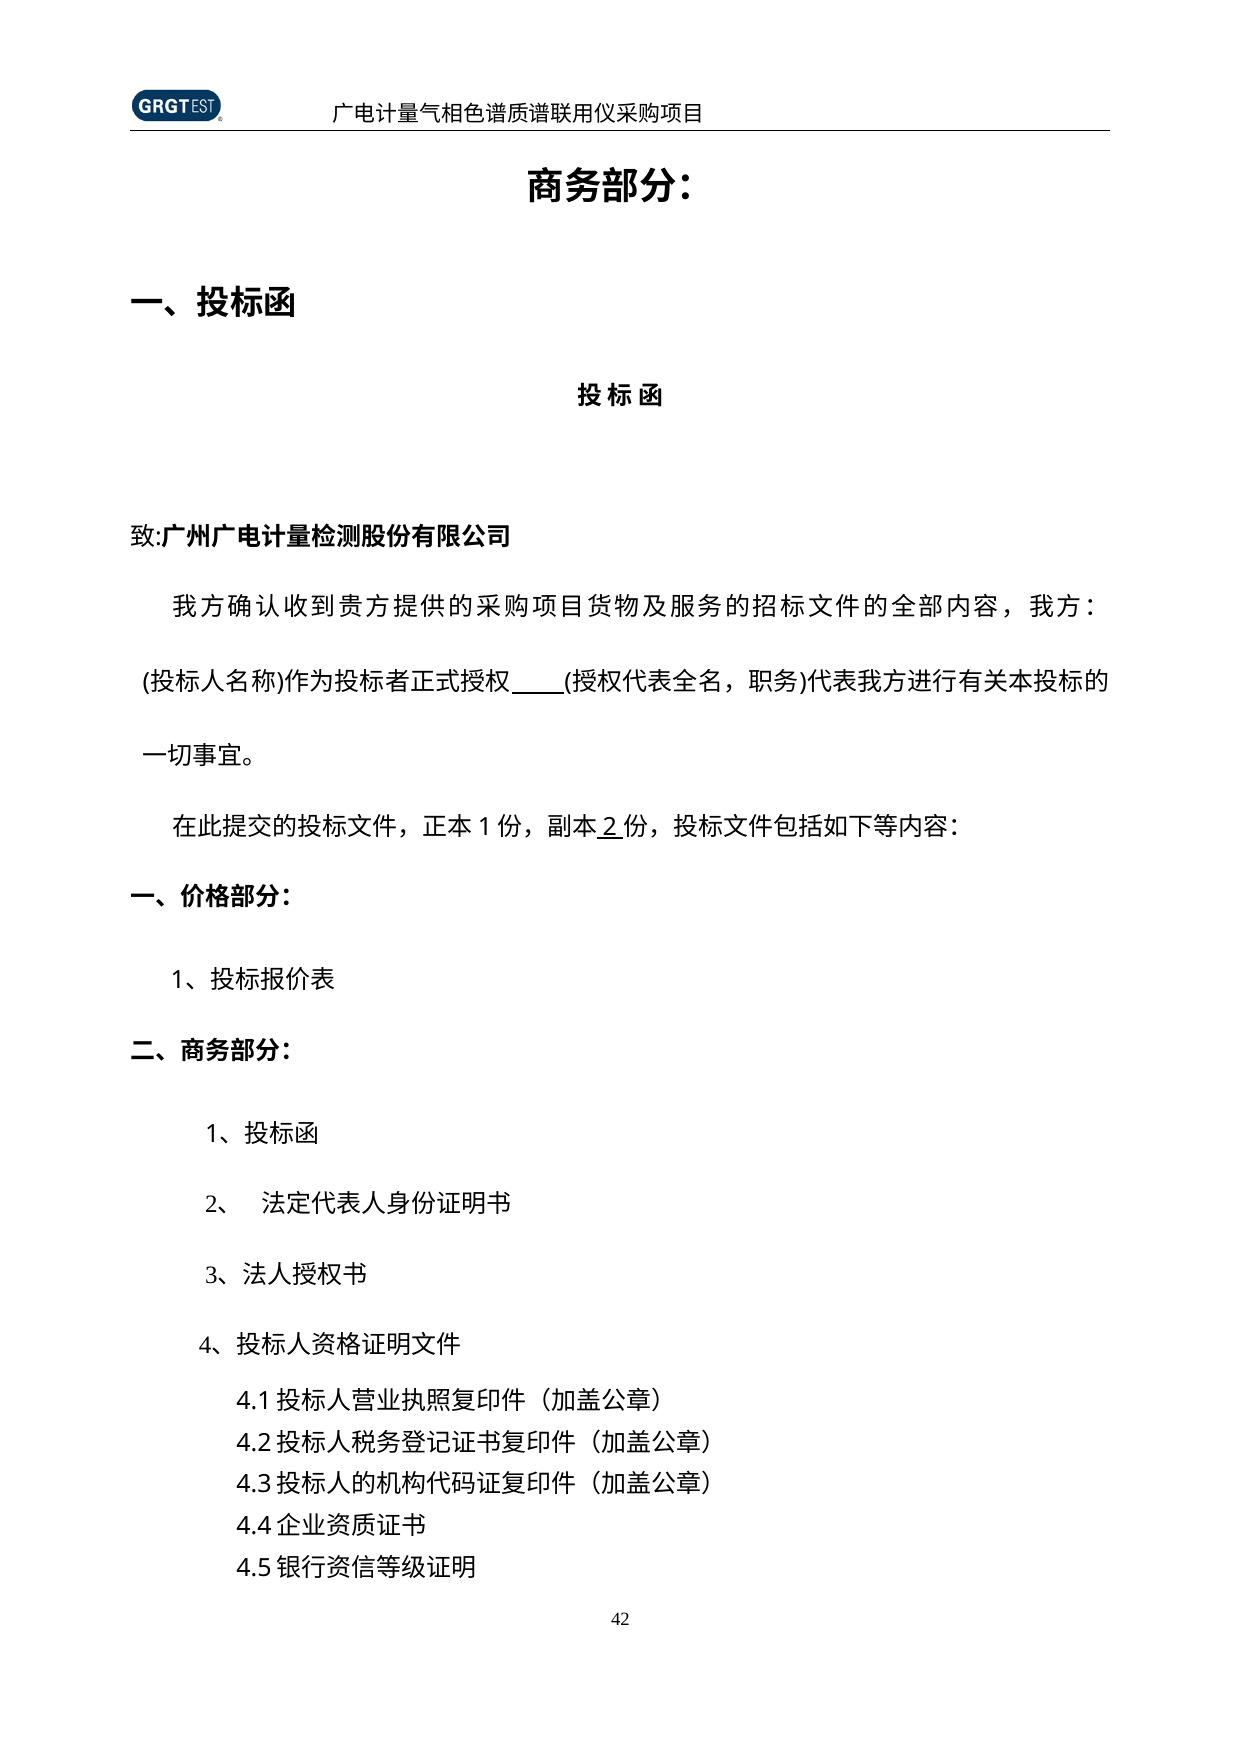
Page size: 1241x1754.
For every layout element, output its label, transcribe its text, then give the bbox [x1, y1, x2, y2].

list 3、法人授权书 [167, 1240, 1110, 1305]
text 投 标 函 [130, 361, 1110, 426]
text 1、投标报价表 [130, 945, 1110, 1010]
text 我方确认收到贵方提供的采购项目货物及服务的招标文件的全部内容，我方： (投标人名称)作为投标者正式授权 (授权代表全名，职务)代表我方进行有关本投标的一切事宜。 [142, 572, 1110, 786]
text 4.2投标人税务登记证书复印件（加盖公章） [174, 1422, 1110, 1458]
text 致:广州广电计量检测股份有限公司 [130, 502, 1110, 567]
text 二、商务部分： [130, 1016, 1110, 1081]
text 4.3投标人的机构代码证复印件（加盖公章） [174, 1464, 1110, 1500]
text 一、价格部分： [130, 862, 1110, 927]
text 4.4企业资质证书 [174, 1506, 1110, 1542]
picture [129, 88, 224, 122]
list 法定代表人身份证明书 [205, 1169, 1110, 1234]
subtitle 一、投标函 [130, 267, 1110, 332]
subtitle 商务部分： [130, 151, 1110, 216]
text 4.5银行资信等级证明 [174, 1547, 1110, 1583]
list 4、投标人资格证明文件 [174, 1310, 1110, 1375]
text 1、投标函 [130, 1099, 1110, 1164]
text 4.1投标人营业执照复印件（加盖公章） [174, 1381, 1110, 1417]
text 在此提交的投标文件，正本1份，副本 2 份，投标文件包括如下等内容： [130, 792, 1110, 857]
